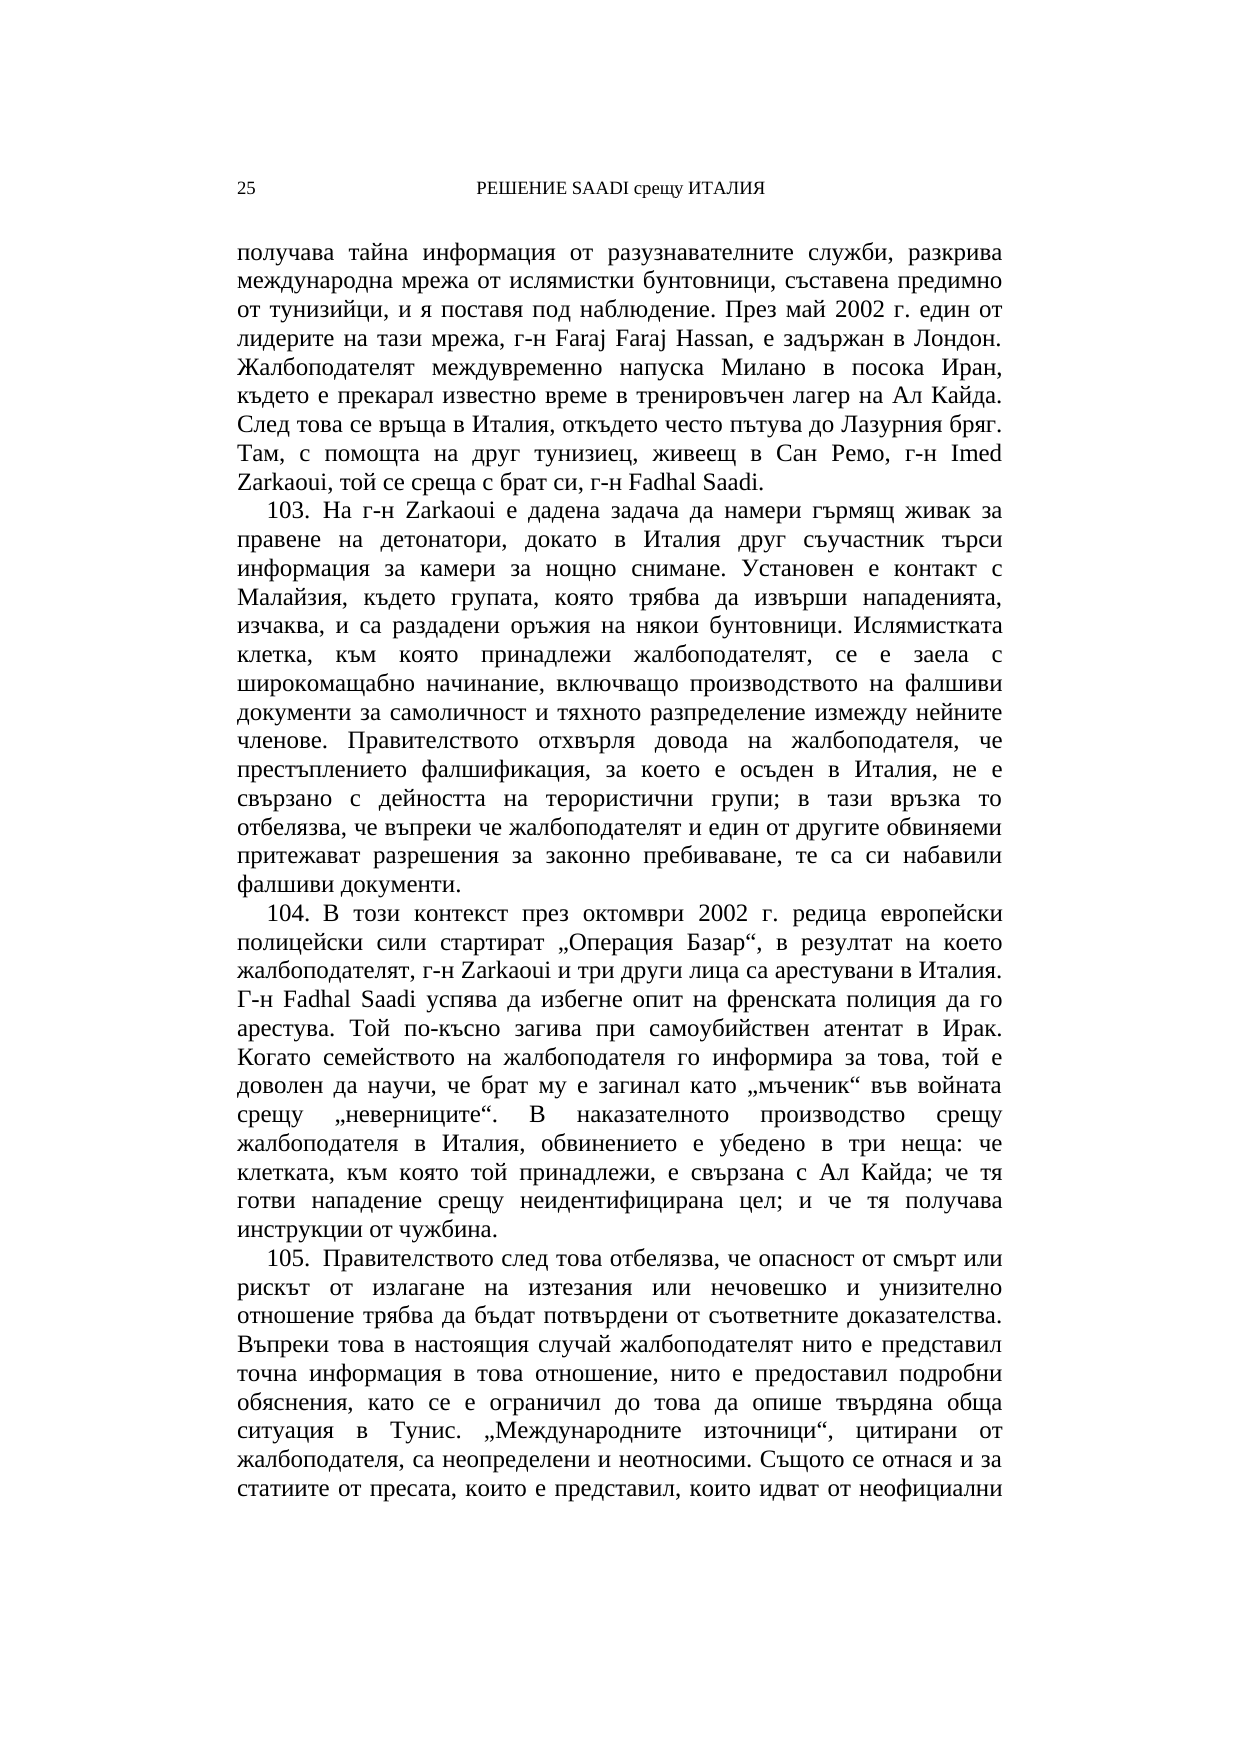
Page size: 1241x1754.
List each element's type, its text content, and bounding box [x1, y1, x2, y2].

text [237, 1243, 1003, 1502]
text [237, 237, 1003, 496]
text 104. В този контекст през октомври 2002 г. редица европейски полицейски сили стартират „Операция Базар“, в резултат на което жалбоподателят, г-н Zarkaoui и три други лица са арестувани в Италия. Г-н Fadhal Saadi успява да избегне опит на френската полиция да го арестува. Той по-късно загива при самоубийствен атентат в Ирак. Когато семейството на жалбоподателя го информира за това, той е доволен да научи, че брат му е загинал като „мъченик“ във войната срещу „неверниците“. В наказателното производство срещу жалбоподателя в Италия, обвинението е убедено в три неща: че клетката, към която той принадлежи, е свързана с Ал Кайда; че тя готви нападение срещу неидентифицирана цел; и че тя получава инструкции от чужбина. [237, 898, 1003, 1243]
text 103. На г-н Zarkaoui е дадена задача да намери гърмящ живак за правене на детонатори, докато в Италия друг съучастник търси информация за камери за нощно снимане. Установен е контакт с Малайзия, където групата, която трябва да извърши нападенията, изчаква, и са раздадени оръжия на някои бунтовници. Ислямистката клетка, към която принадлежи жалбоподателят, се е заела с широкомащабно начинание, включващо производството на фалшиви документи за самоличност и тяхното разпределение измежду нейните членове. Правителството отхвърля довода на жалбоподателя, че престъплението фалшификация, за което е осъден в Италия, не е свързано с дейността на терористични групи; в тази връзка то отбелязва, че въпреки че жалбоподателят и един от другите обвиняеми притежават разрешения за законно пребиваване, те са си набавили фалшиви документи. [237, 496, 1003, 898]
